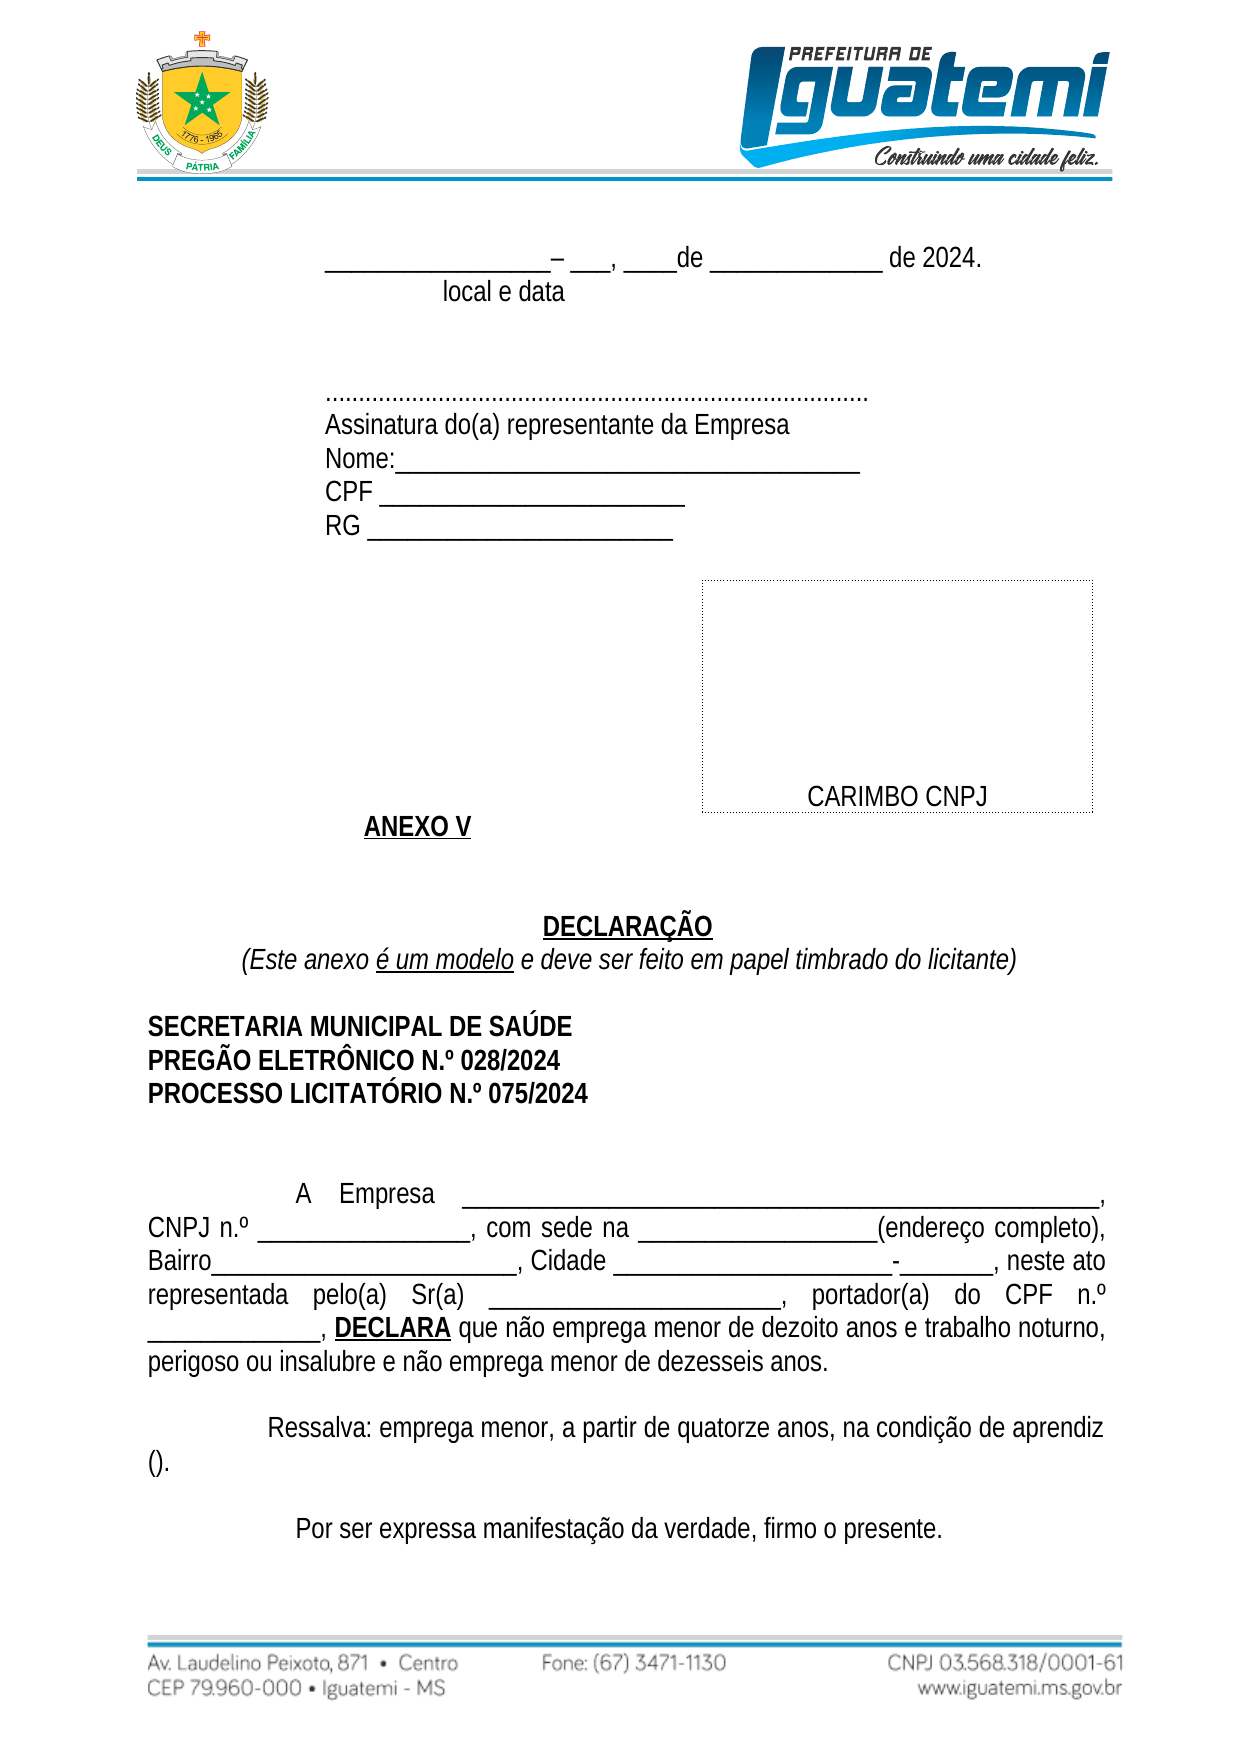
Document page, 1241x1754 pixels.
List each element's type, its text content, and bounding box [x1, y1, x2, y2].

text _________________– ___, ____de _____________ de 2024. [159, 240, 1107, 274]
text DECLARAÇÃO [148, 909, 1107, 942]
text Assinatura do(a) representante da Empresa [148, 407, 1107, 441]
text CPF _______________________ [148, 474, 1107, 508]
text (Este anexo é um modelo e deve ser feito em papel timbrado do licitante) [148, 942, 1107, 976]
text local e data [159, 274, 1107, 307]
subtitle SECRETARIA MUNICIPAL DE SAÚDE [148, 1009, 1107, 1043]
text ANEXO V [148, 809, 1107, 842]
table_header CARIMBO CNPJ [702, 580, 1093, 812]
text Por ser expressa manifestação da verdade, firmo o presente. [148, 1511, 1107, 1544]
text A Empresa ________________________________________________, CNPJ n.º ________________, com sede na __________________(endereço completo), Bairro_______________________, Cidade _____________________-_______, neste ato representada pelo(a) Sr(a) ______________________, portador(a) do CPF n.º _____________, DECLARA que não emprega menor de dezoito anos e trabalho noturno, perigoso ou insalubre e não emprega menor de dezesseis anos. [148, 1176, 1107, 1377]
picture [147, 1635, 1125, 1703]
text .................................................................................. [148, 374, 1107, 407]
subtitle PREGÃO ELETRÔNICO N.º 028/2024 [148, 1043, 1107, 1076]
text Ressalva: emprega menor, a partir de quatorze anos, na condição de aprendiz (). [148, 1411, 1107, 1477]
text RG _______________________ [148, 508, 1107, 541]
text Nome:___________________________________ [148, 441, 1107, 474]
subtitle PROCESSO LICITATÓRIO N.º 075/2024 [148, 1076, 1107, 1109]
